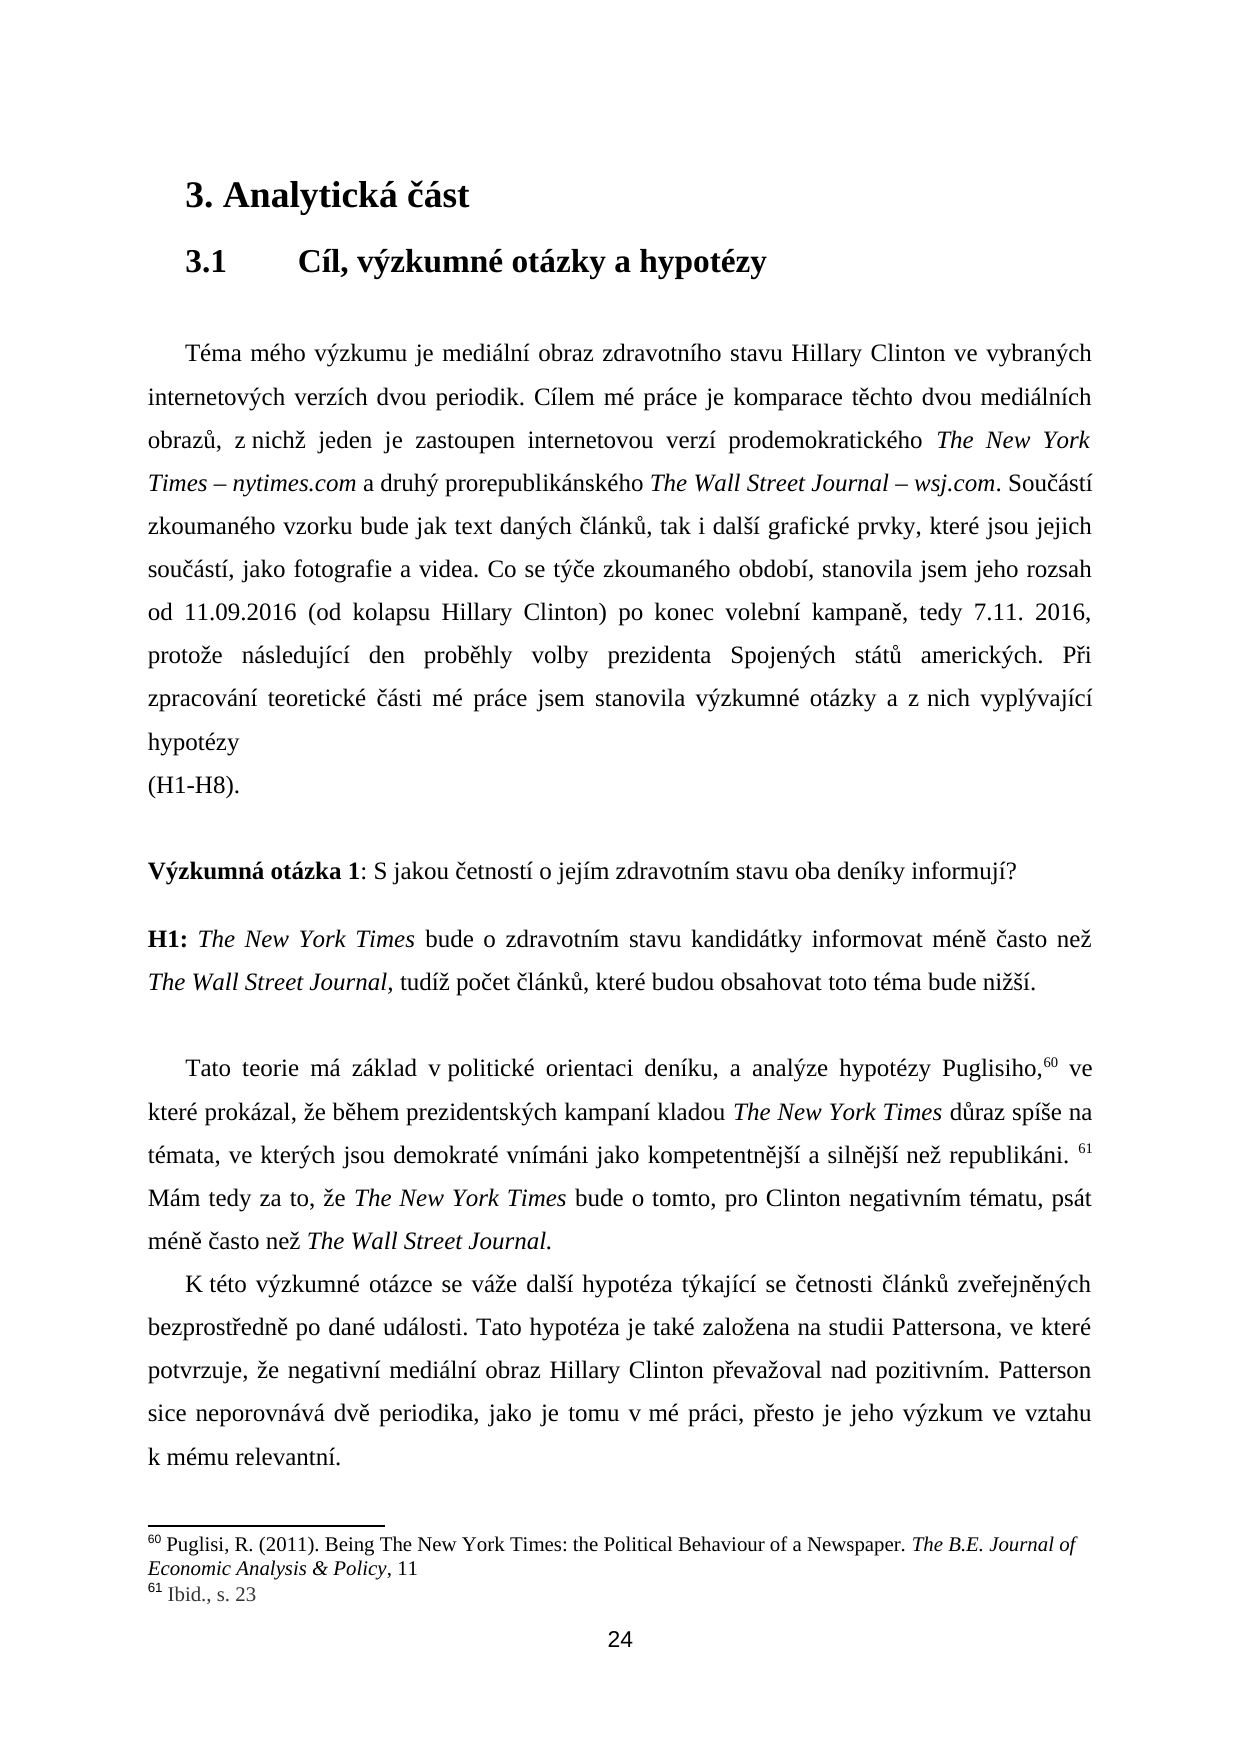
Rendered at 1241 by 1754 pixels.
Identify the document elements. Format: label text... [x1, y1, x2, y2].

list H1: The New York Times bude o zdravotním stavu kandidátky informovat méně často než The Wall Street Journal, tudíž počet článků, které budou obsahovat toto téma bude nižší. [148, 924, 1093, 996]
subtitle Analytická část [185, 173, 1093, 216]
text (H1-H8). [148, 770, 1093, 798]
list K této výzkumné otázce se váže další hypotéza týkající se četnosti článků zveřejněných bezprostředně po dané události. Tato hypotéza je také založena na studii Pattersona, ve které potvrzuje, že negativní mediální obraz Hillary Clinton převažoval nad pozitivním. Patterson sice neporovnává dvě periodika, jako je tomu v mé práci, přesto je jeho výzkum ve vztahu k mému relevantní. [148, 1269, 1093, 1470]
subtitle Cíl, výzkumné otázky a hypotézy [185, 241, 1093, 280]
list Tato teorie má základ v politické orientaci deníku, a analýze hypotézy Puglisiho, ve které prokázal, že během prezidentských kampaní kladou The New York Times důraz spíše na témata, ve kterých jsou demokraté vnímáni jako kompetentnější a silnější než republikáni. Mám tedy za to, že The New York Times bude o tomto, pro Clinton negativním tématu, psát méně často než The Wall Street Journal. [148, 1053, 1093, 1255]
text Téma mého výzkumu je mediální obraz zdravotního stavu Hillary Clinton ve vybraných internetových verzích dvou periodik. Cílem mé práce je komparace těchto dvou mediálních obrazů, z nichž jeden je zastoupen internetovou verzí prodemokratického The New York Times – nytimes.com a druhý prorepublikánského The Wall Street Journal – wsj.com. Součástí zkoumaného vzorku bude jak text daných článků, tak i další grafické prvky, které jsou jejich součástí, jako fotografie a videa. Co se týče zkoumaného období, stanovila jsem jeho rozsah od 11.09.2016 (od kolapsu Hillary Clinton) po konec volební kampaně, tedy 7.11. 2016, protože následující den proběhly volby prezidenta Spojených států amerických. Při zpracování teoretické části mé práce jsem stanovila výzkumné otázky a z nich vyplývající hypotézy [148, 338, 1093, 755]
text Výzkumná otázka 1: S jakou četností o jejím zdravotním stavu oba deníky informují? [148, 856, 1093, 885]
